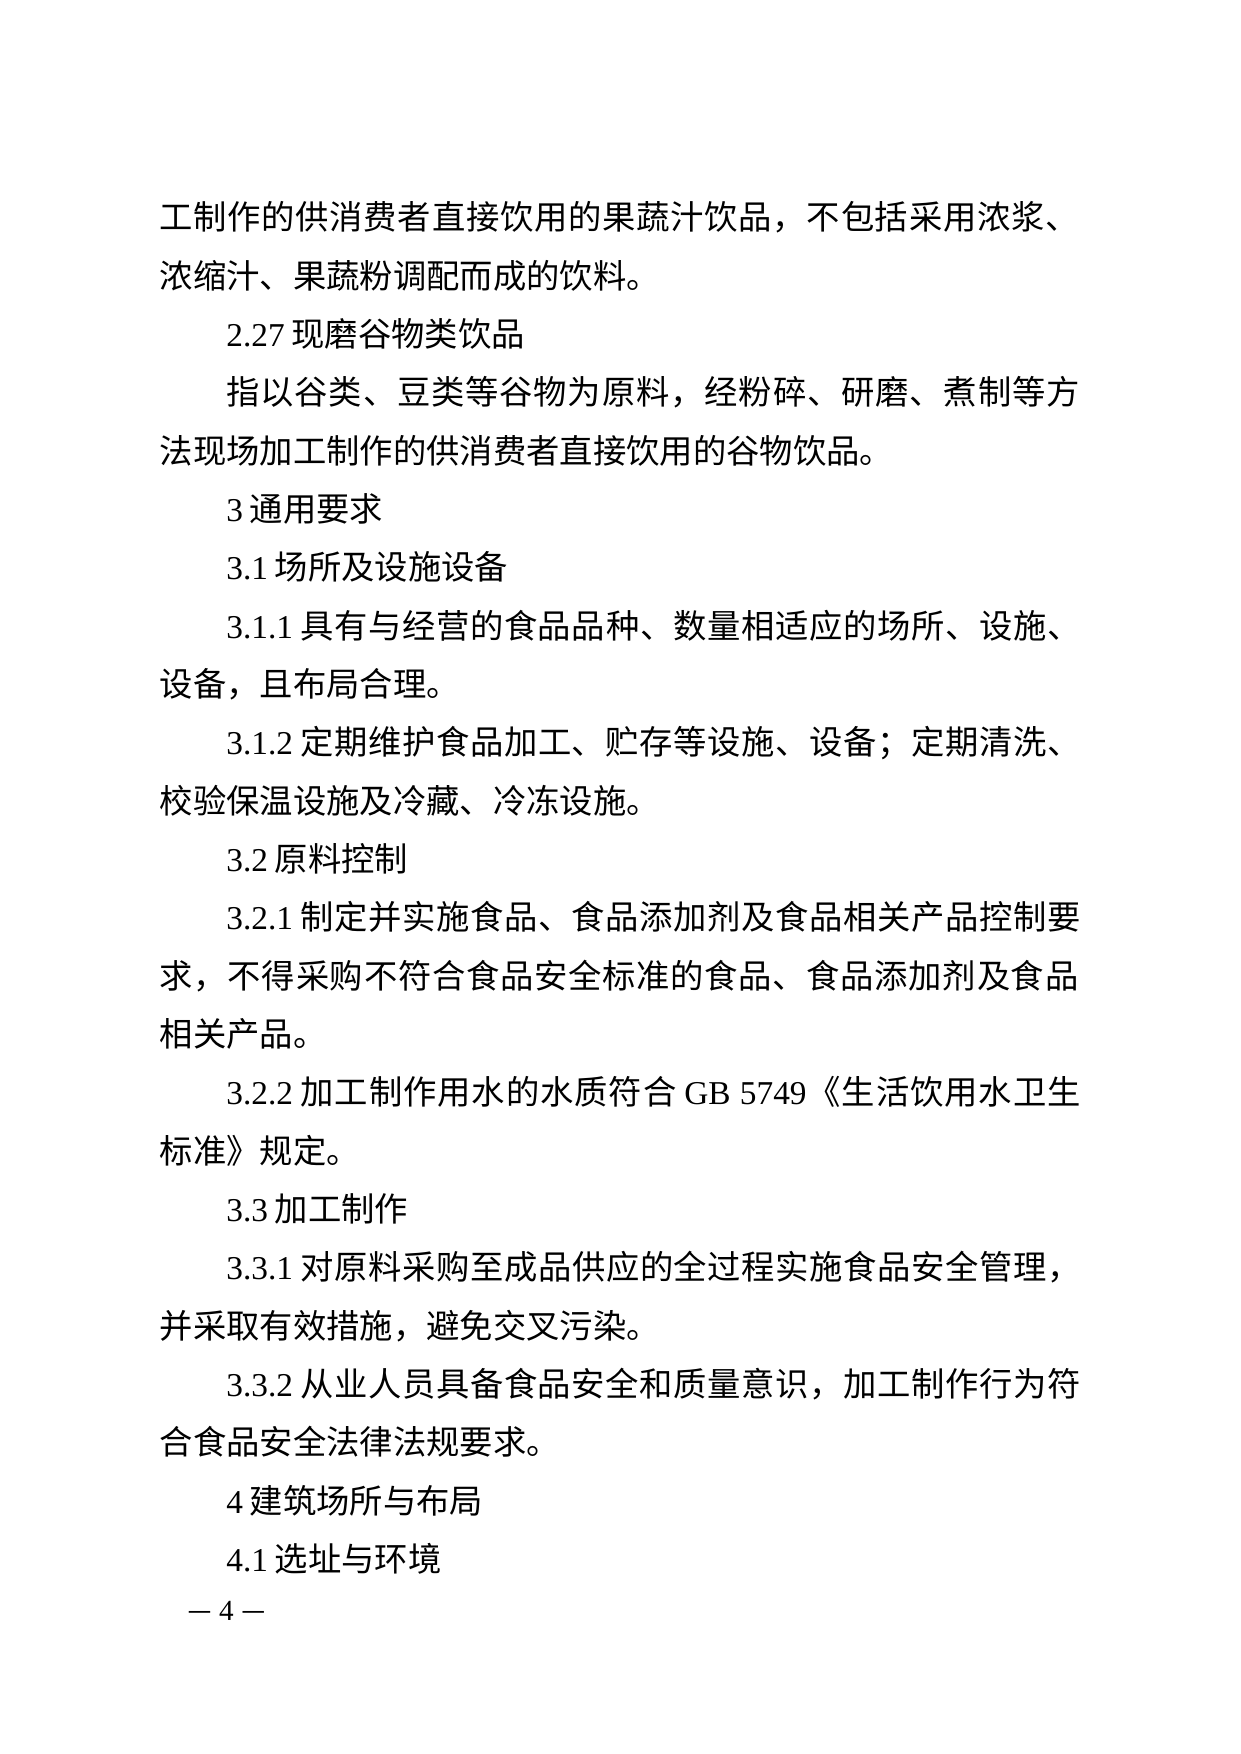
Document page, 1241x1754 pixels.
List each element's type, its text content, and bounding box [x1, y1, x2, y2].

subtitle 3.1场所及设施设备 [159, 533, 1081, 591]
subtitle 3.2原料控制 [159, 825, 1081, 883]
text 3.2.1制定并实施食品、食品添加剂及食品相关产品控制要求，不得采购不符合食品安全标准的食品、食品添加剂及食品相关产品。 [159, 883, 1081, 1058]
subtitle 4.1选址与环境 [159, 1525, 1081, 1583]
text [159, 183, 1081, 300]
text 3.3.1对原料采购至成品供应的全过程实施食品安全管理，并采取有效措施，避免交叉污染。 [159, 1233, 1081, 1350]
text 3.3.2从业人员具备食品安全和质量意识，加工制作行为符合食品安全法律法规要求。 [159, 1350, 1081, 1466]
text 指以谷类、豆类等谷物为原料，经粉碎、研磨、煮制等方法现场加工制作的供消费者直接饮用的谷物饮品。 [159, 358, 1081, 475]
text 3.1.2定期维护食品加工、贮存等设施、设备；定期清洗、校验保温设施及冷藏、冷冻设施。 [159, 708, 1081, 825]
subtitle 3通用要求 [159, 475, 1081, 533]
subtitle 2.27现磨谷物类饮品 [159, 300, 1081, 358]
subtitle 3.3加工制作 [159, 1175, 1081, 1233]
subtitle 4建筑场所与布局 [159, 1466, 1081, 1525]
text 3.1.1具有与经营的食品品种、数量相适应的场所、设施、设备，且布局合理。 [159, 591, 1081, 708]
text 3.2.2加工制作用水的水质符合GB 5749《生活饮用水卫生标准》规定。 [159, 1058, 1081, 1175]
